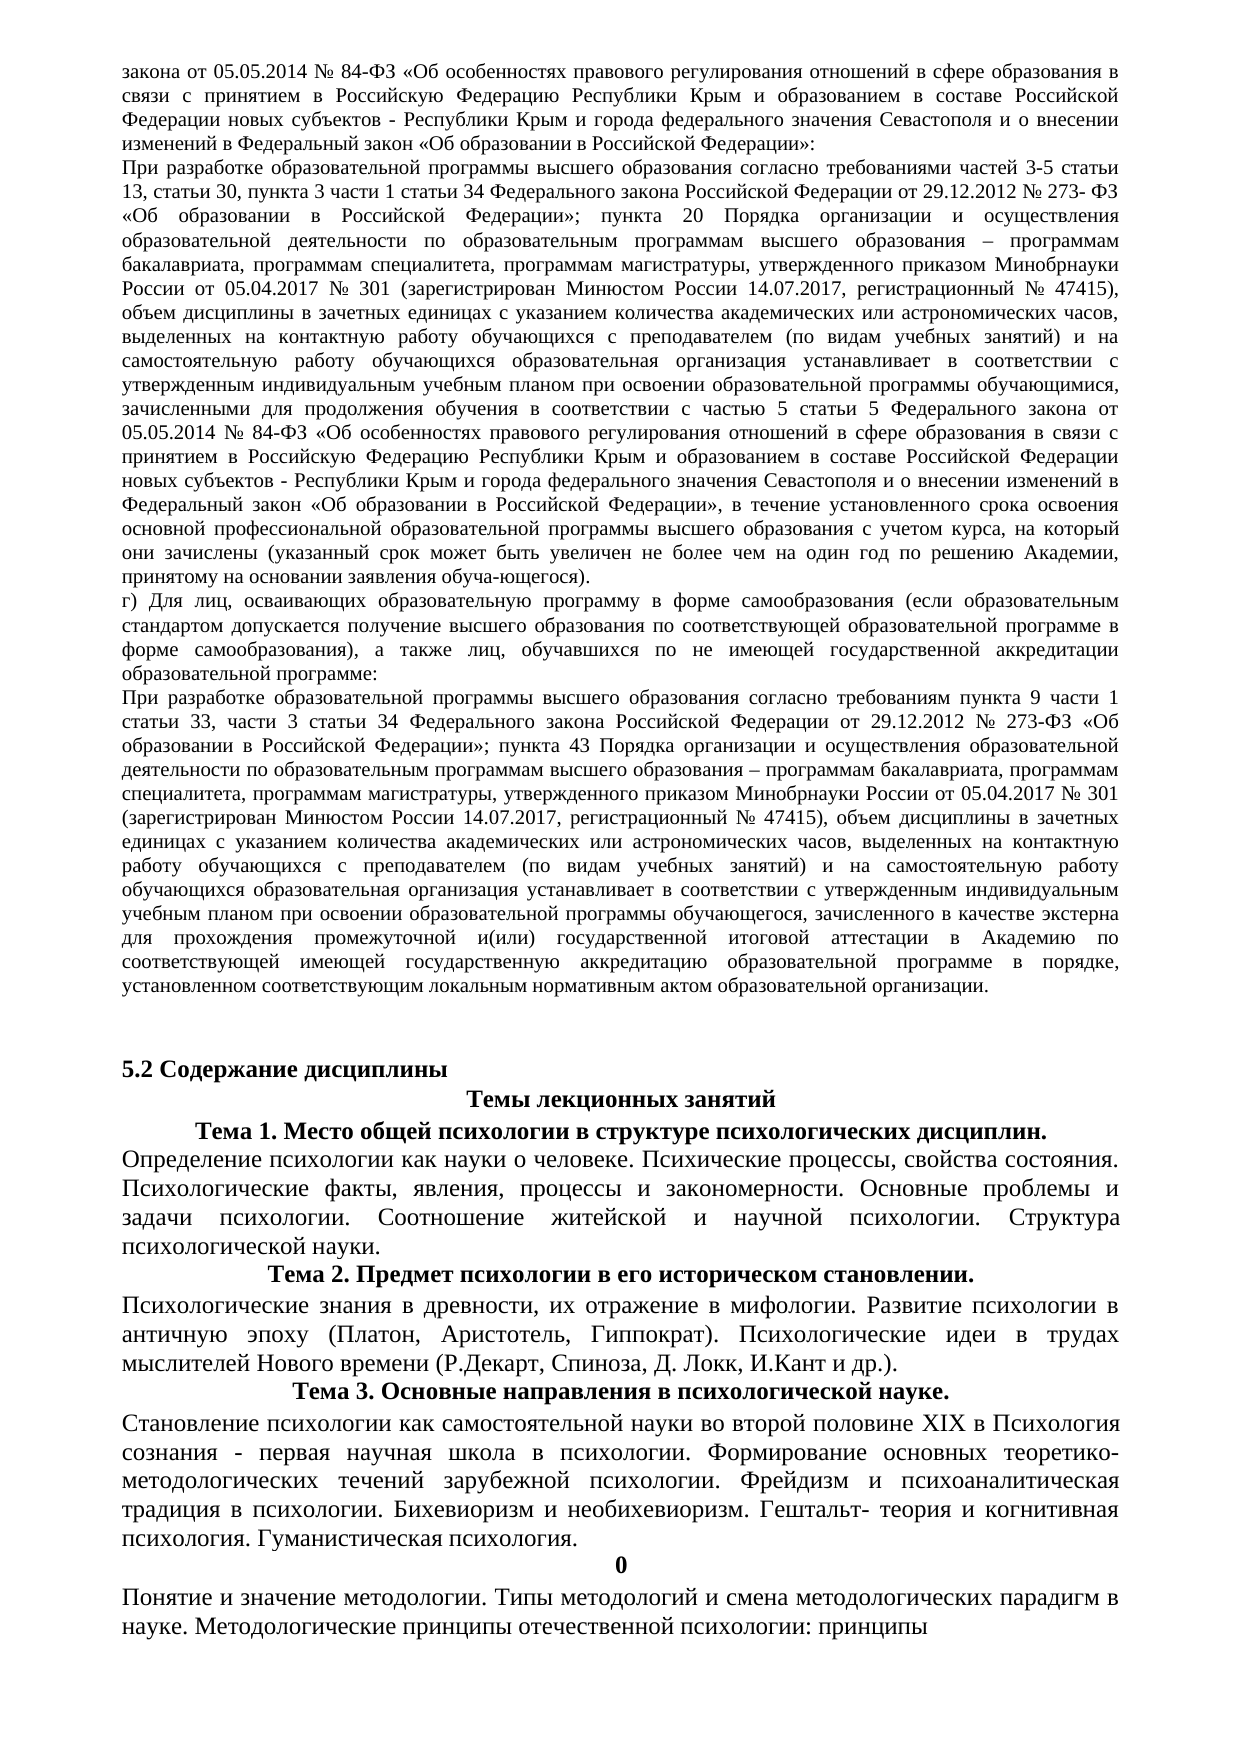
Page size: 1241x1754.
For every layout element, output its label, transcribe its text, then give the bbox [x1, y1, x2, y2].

table_cell 5.2 Содержание дисциплины [118, 1023, 1124, 1084]
table_cell Определение психологии как науки о человеке. Психические процессы, свойства состояния. Психологические факты, явления, процессы и закономерности. Основные проблемы и задачи психологии. Соотношение житейской и научной психологии. Структура психологической науки. [118, 1145, 1124, 1259]
table_cell Психологические знания в древности, их отражение в мифологии. Развитие психологии в античную эпоху (Платон, Аристотель, Гиппократ). Психологические идеи в трудах мыслителей Нового времени (Р.Декарт, Спиноза, Д. Локк, И.Кант и др.). [118, 1290, 1124, 1376]
table_cell Становление психологии как самостоятельной науки во второй половине XIX в Психология сознания - первая научная школа в психологии. Формирование основных теоретико-методологических течений зарубежной психологии. Фрейдизм и психоаналитическая традиция в психологии. Бихевиоризм и необихевиоризм. Гештальт- теория и когнитивная психология. Гуманистическая психология. [118, 1408, 1124, 1550]
table_cell Темы лекционных занятий [118, 1084, 1124, 1116]
table_cell 0 [118, 1550, 1124, 1582]
table_cell Тема 1. Место общей психологии в структуре психологических дисциплин. [118, 1116, 1124, 1144]
table_cell Понятие и значение методологии. Типы методологий и смена методологических парадигм в науке. Методологические принципы отечественной психологии: принципы [118, 1582, 1124, 1662]
table_cell Тема 2. Предмет психологии в его историческом становлении. [118, 1259, 1124, 1290]
table_header закона от 05.05.2014 № 84-ФЗ «Об особенностях правового регулирования отношений в сфере образования в связи с принятием в Российскую Федерацию Республики Крым и образованием в составе Российской Федерации новых субъектов - Республики Крым и города федерального значения Севастополя и о внесении изменений в Федеральный закон «Об образовании в Российской Федерации»: При разработке образовательной программы высшего образования согласно требованиями частей 3-5 статьи 13, статьи 30, пункта 3 части 1 статьи 34 Федерального закона Российской Федерации от 29.12.2012 № 273- ФЗ «Об образовании в Российской Федерации»; пункта 20 Порядка организации и осуществления образовательной деятельности по образовательным программам высшего образования – программам бакалавриата, программам специалитета, программам магистратуры, утвержденного приказом Минобрнауки России от 05.04.2017 № 301 (зарегистрирован Минюстом России 14.07.2017, регистрационный № 47415), объем дисциплины в зачетных единицах с указанием количества академических или астрономических часов, выделенных на контактную работу обучающихся с преподавателем (по видам учебных занятий) и на самостоятельную работу обучающихся образовательная организация устанавливает в соответствии с утвержденным индивидуальным учебным планом при освоении образовательной программы обучающимися, зачисленными для продолжения обучения в соответствии с частью 5 статьи 5 Федерального закона от 05.05.2014 № 84-ФЗ «Об особенностях правового регулирования отношений в сфере образования в связи с принятием в Российскую Федерацию Республики Крым и образованием в составе Российской Федерации новых субъектов - Республики Крым и города федерального значения Севастополя и о внесении изменений в Федеральный закон «Об образовании в Российской Федерации», в течение установленного срока освоения основной профессиональной образовательной программы высшего образования с учетом курса, на который они зачислены (указанный срок может быть увеличен не более чем на один год по решению Академии, принятому на основании заявления обуча-ющегося). г) Для лиц, осваивающих образовательную программу в форме самообразования (если образовательным стандартом допускается получение высшего образования по соответствующей образовательной программе в форме самообразования), а также лиц, обучавшихся по не имеющей государственной аккредитации образовательной программе: При разработке образовательной программы высшего образования согласно требованиям пункта 9 части 1 статьи 33, части 3 статьи 34 Федерального закона Российской Федерации от 29.12.2012 № 273-ФЗ «Об образовании в Российской Федерации»; пункта 43 Порядка организации и осуществления образовательной деятельности по образовательным программам высшего образования – программам бакалавриата, программам специалитета, программам магистратуры, утвержденного приказом Минобрнауки России от 05.04.2017 № 301 (зарегистрирован Минюстом России 14.07.2017, регистрационный № 47415), объем дисциплины в зачетных единицах с указанием количества академических или астрономических часов, выделенных на контактную работу обучающихся с преподавателем (по видам учебных занятий) и на самостоятельную работу обучающихся образовательная организация устанавливает в соответствии с утвержденным индивидуальным учебным планом при освоении образовательной программы обучающегося, зачисленного в качестве экстерна для прохождения промежуточной и(или) государственной итоговой аттестации в Академию по соответствующей имеющей государственную аккредитацию образовательной программе в порядке, установленном соответствующим локальным нормативным актом образовательной организации. [118, 59, 1124, 1023]
table_cell Тема 3. Основные направления в психологической науке. [118, 1376, 1124, 1408]
